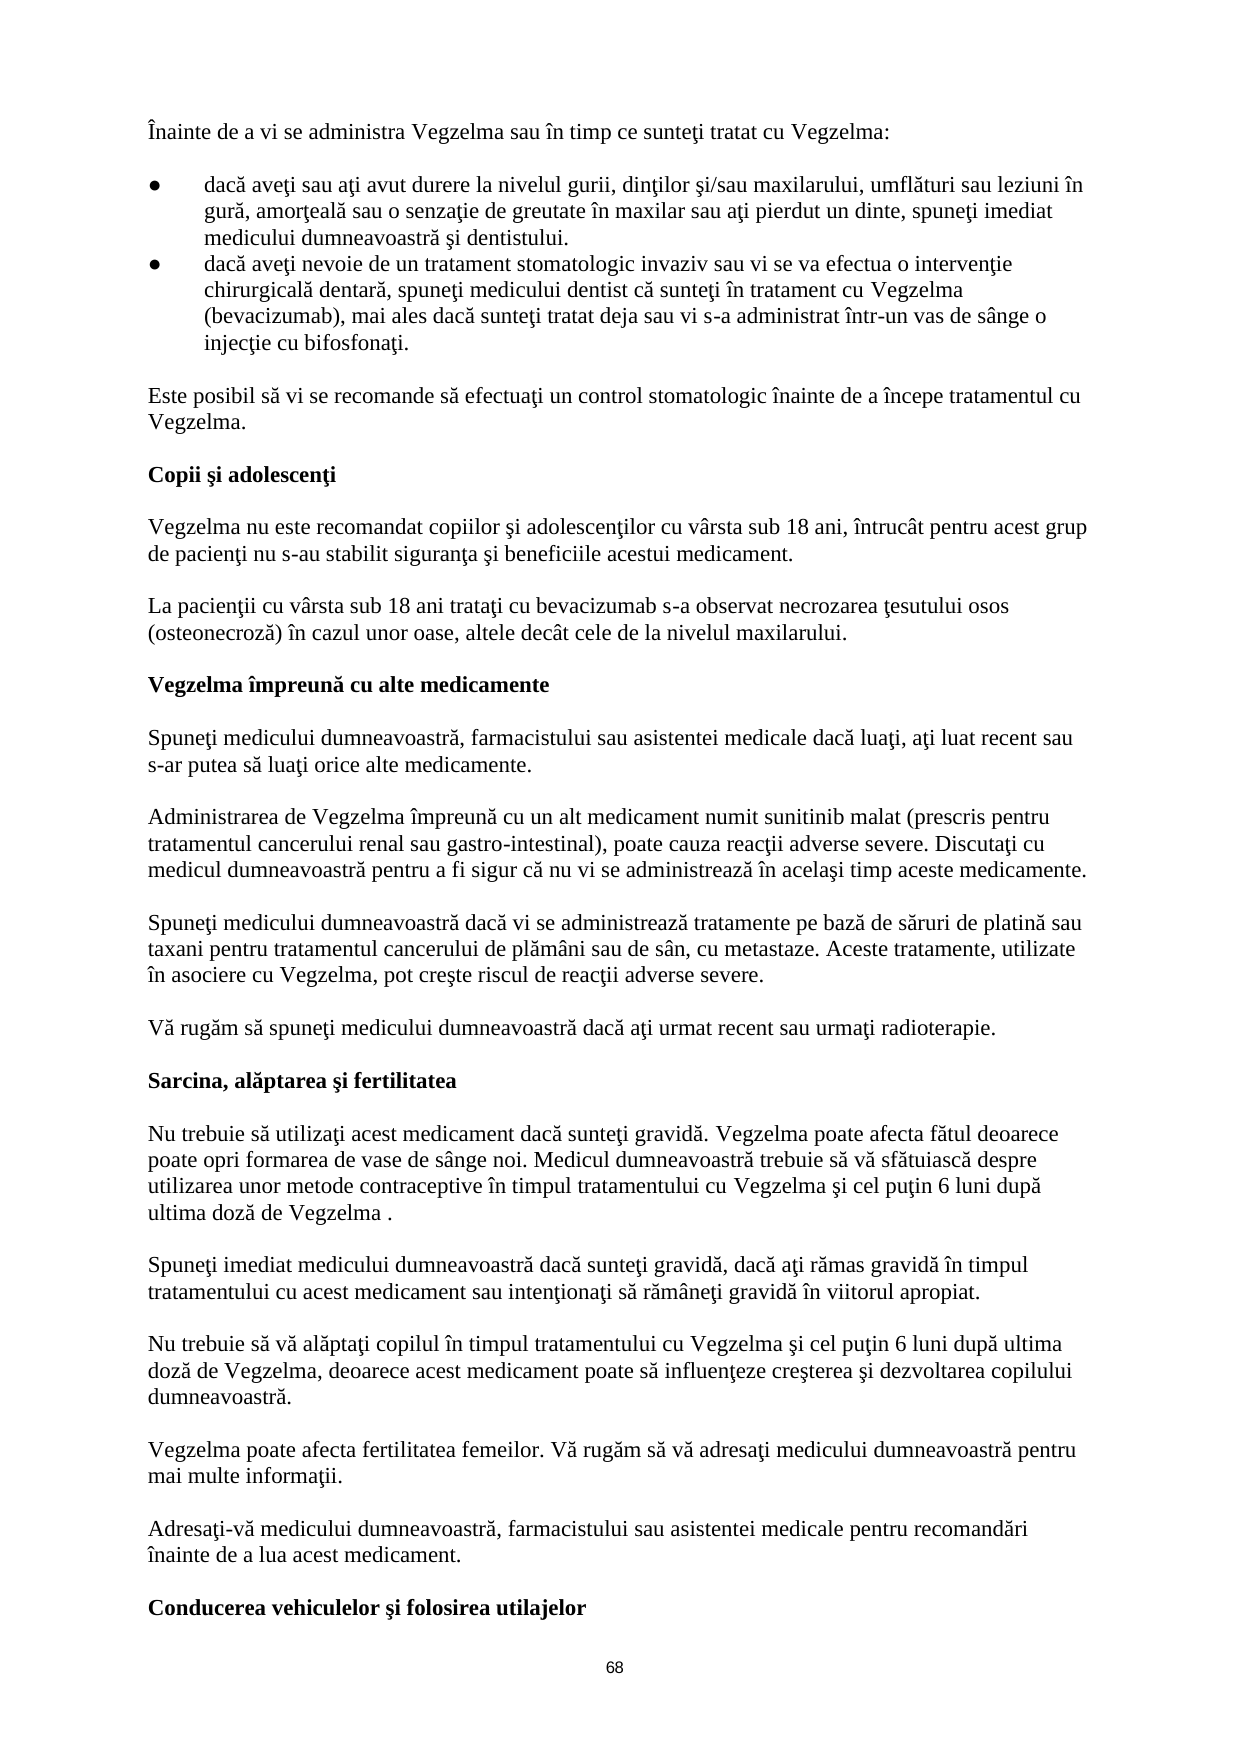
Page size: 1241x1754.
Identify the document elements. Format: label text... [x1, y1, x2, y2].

text Copii şi adolescenţi [148, 461, 1093, 487]
text Conducerea vehiculelor şi folosirea utilajelor [148, 1594, 1093, 1620]
text s-ar putea să luaţi orice alte medicamente. [148, 751, 1093, 777]
text Adresaţi-vă medicului dumneavoastră, farmacistului sau asistentei medicale pentru recomandări [148, 1515, 1093, 1541]
text Vă rugăm să spuneţi medicului dumneavoastră dacă aţi urmat recent sau urmaţi radioterapie. [148, 1014, 1093, 1041]
text Vegzelma împreună cu alte medicamente [148, 672, 1093, 698]
text Nu trebuie să vă alăptaţi copilul în timpul tratamentului cu Vegzelma şi cel puţin 6 luni după ultima doză de Vegzelma, deoarece acest medicament poate să influenţeze creşterea şi dezvoltarea copilului dumneavoastră. [148, 1330, 1093, 1409]
text Spuneţi medicului dumneavoastră dacă vi se administrează tratamente pe bază de săruri de platină sau taxani pentru tratamentul cancerului de plămâni sau de sân, cu metastaze. Aceste tratamente, utilizate în asociere cu Vegzelma, pot creşte riscul de reacţii adverse severe. [148, 909, 1093, 988]
text Vegzelma nu este recomandat copiilor şi adolescenţilor cu vârsta sub 18 ani, întrucât pentru acest grup de pacienţi nu s-au stabilit siguranţa şi beneficiile acestui medicament. [148, 513, 1093, 566]
text La pacienţii cu vârsta sub 18 ani trataţi cu bevacizumab s-a observat necrozarea ţesutului osos (osteonecroză) în cazul unor oase, altele decât cele de la nivelul maxilarului. [148, 592, 1093, 645]
text Înainte de a vi se administra Vegzelma sau în timp ce sunteţi tratat cu Vegzelma: [148, 118, 1093, 144]
list dacă aveţi nevoie de un tratament stomatologic invaziv sau vi se va efectua o intervenţie chirurgicală dentară, spuneţi medicului dentist că sunteţi în tratament cu Vegzelma (bevacizumab), mai ales dacă sunteţi tratat deja sau vi s-a administrat într-un vas de sânge o injecţie cu bifosfonaţi. [148, 250, 1093, 355]
text înainte de a lua acest medicament. [148, 1541, 1093, 1568]
list dacă aveţi sau aţi avut durere la nivelul gurii, dinţilor şi/sau maxilarului, umflături sau leziuni în gură, amorţeală sau o senzaţie de greutate în maxilar sau aţi pierdut un dinte, spuneţi imediat medicului dumneavoastră şi dentistului. [148, 171, 1093, 250]
text Spuneţi imediat medicului dumneavoastră dacă sunteţi gravidă, dacă aţi rămas gravidă în timpul tratamentului cu acest medicament sau intenţionaţi să rămâneţi gravidă în viitorul apropiat. [148, 1251, 1093, 1304]
text Vegzelma poate afecta fertilitatea femeilor. Vă rugăm să vă adresaţi medicului dumneavoastră pentru mai multe informaţii. [148, 1436, 1093, 1488]
text Sarcina, alăptarea şi fertilitatea [148, 1067, 1093, 1093]
text Administrarea de Vegzelma împreună cu un alt medicament numit sunitinib malat (prescris pentru tratamentul cancerului renal sau gastro-intestinal), poate cauza reacţii adverse severe. Discutaţi cu medicul dumneavoastră pentru a fi sigur că nu vi se administrează în acelaşi timp aceste medicamente. [148, 803, 1093, 882]
text Nu trebuie să utilizaţi acest medicament dacă sunteţi gravidă. Vegzelma poate afecta fătul deoarece poate opri formarea de vase de sânge noi. Medicul dumneavoastră trebuie să vă sfătuiască despre utilizarea unor metode contraceptive în timpul tratamentului cu Vegzelma şi cel puţin 6 luni după ultima doză de Vegzelma . [148, 1119, 1093, 1225]
text Este posibil să vi se recomande să efectuaţi un control stomatologic înainte de a începe tratamentul cu Vegzelma. [148, 382, 1093, 434]
text Spuneţi medicului dumneavoastră, farmacistului sau asistentei medicale dacă luaţi, aţi luat recent sau [148, 724, 1093, 751]
